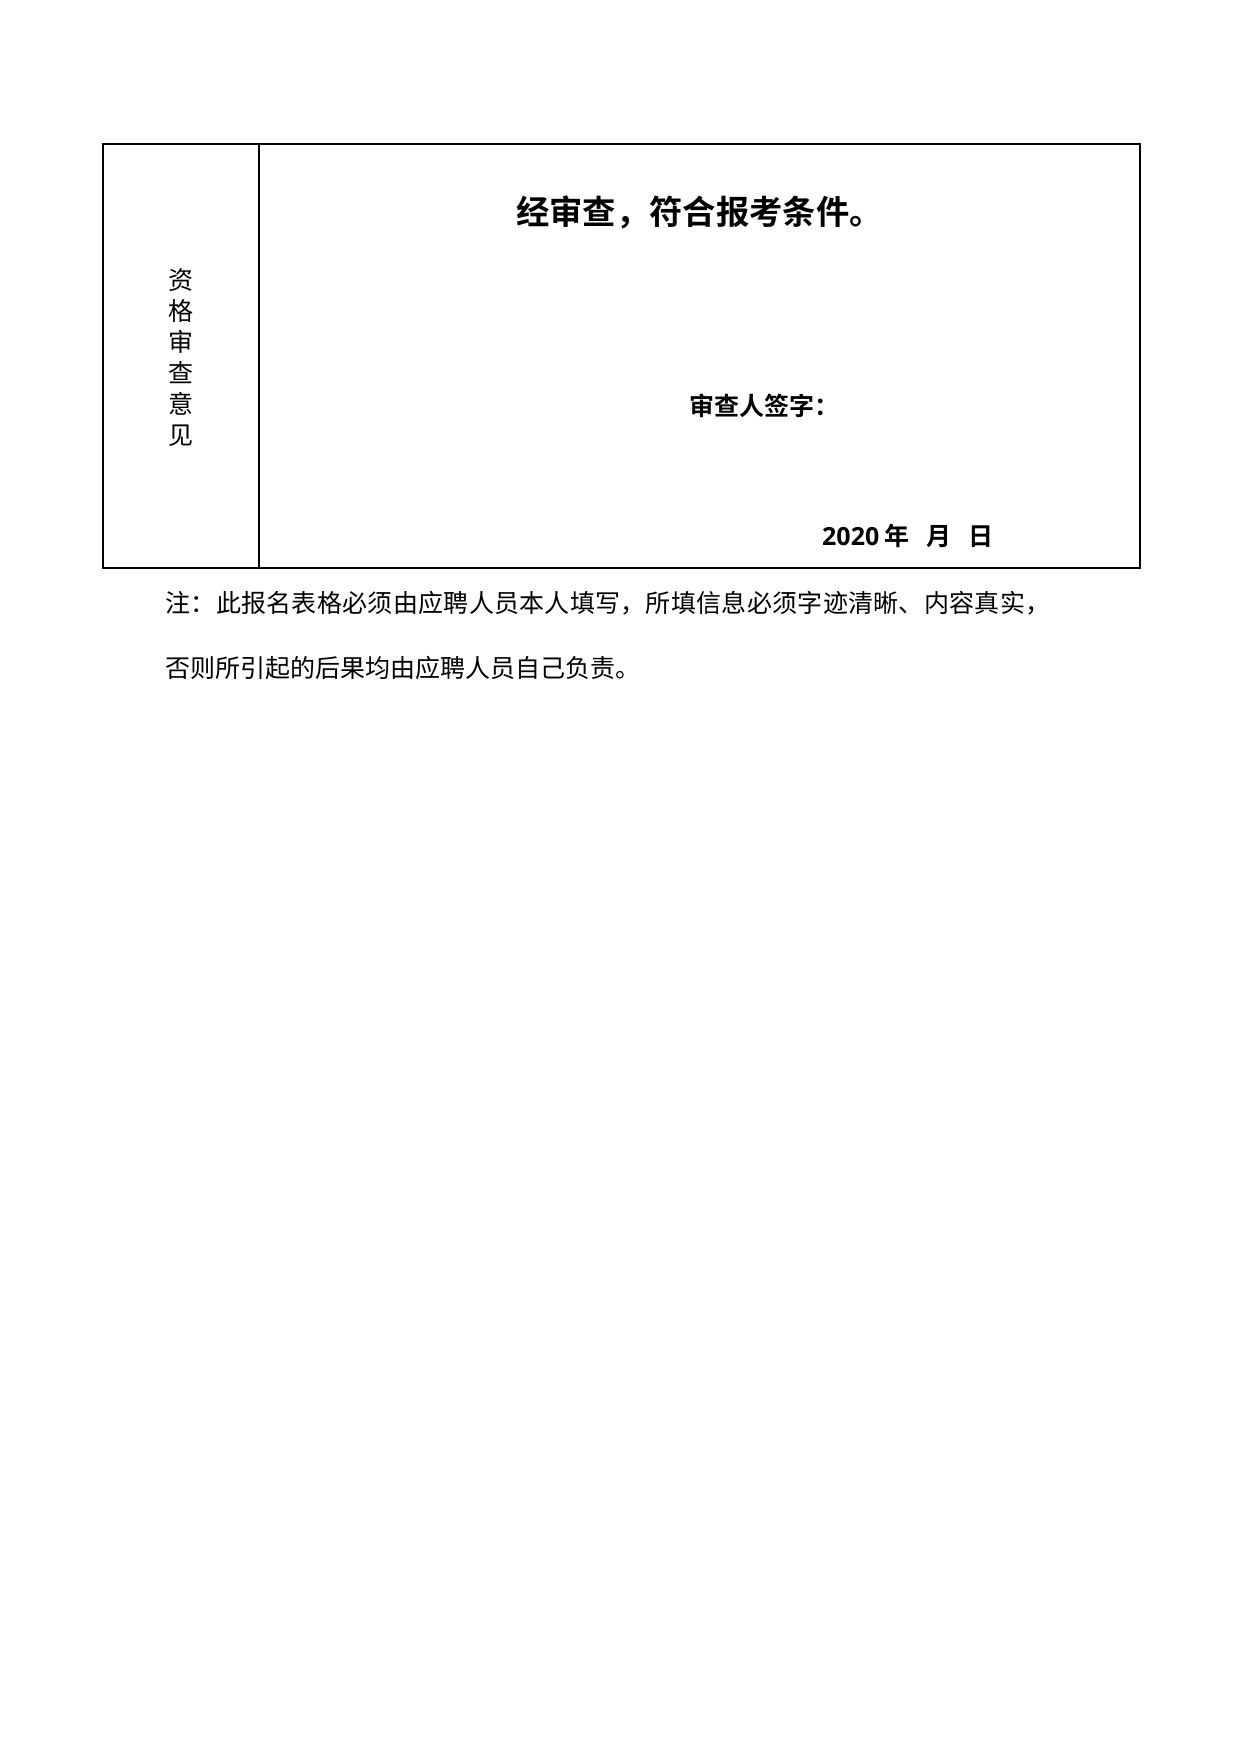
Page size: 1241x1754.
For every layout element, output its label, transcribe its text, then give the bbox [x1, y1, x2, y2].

table_cell 经审查，符合报考条件。 审查人签字： 2020年 月 日 [260, 145, 1139, 567]
table_cell 资 格 审 查 意 见 [104, 145, 258, 567]
text 注：此报名表格必须由应聘人员本人填写，所填信息必须字迹清晰、内容真实，否则所引起的后果均由应聘人员自己负责。 [165, 569, 1053, 699]
